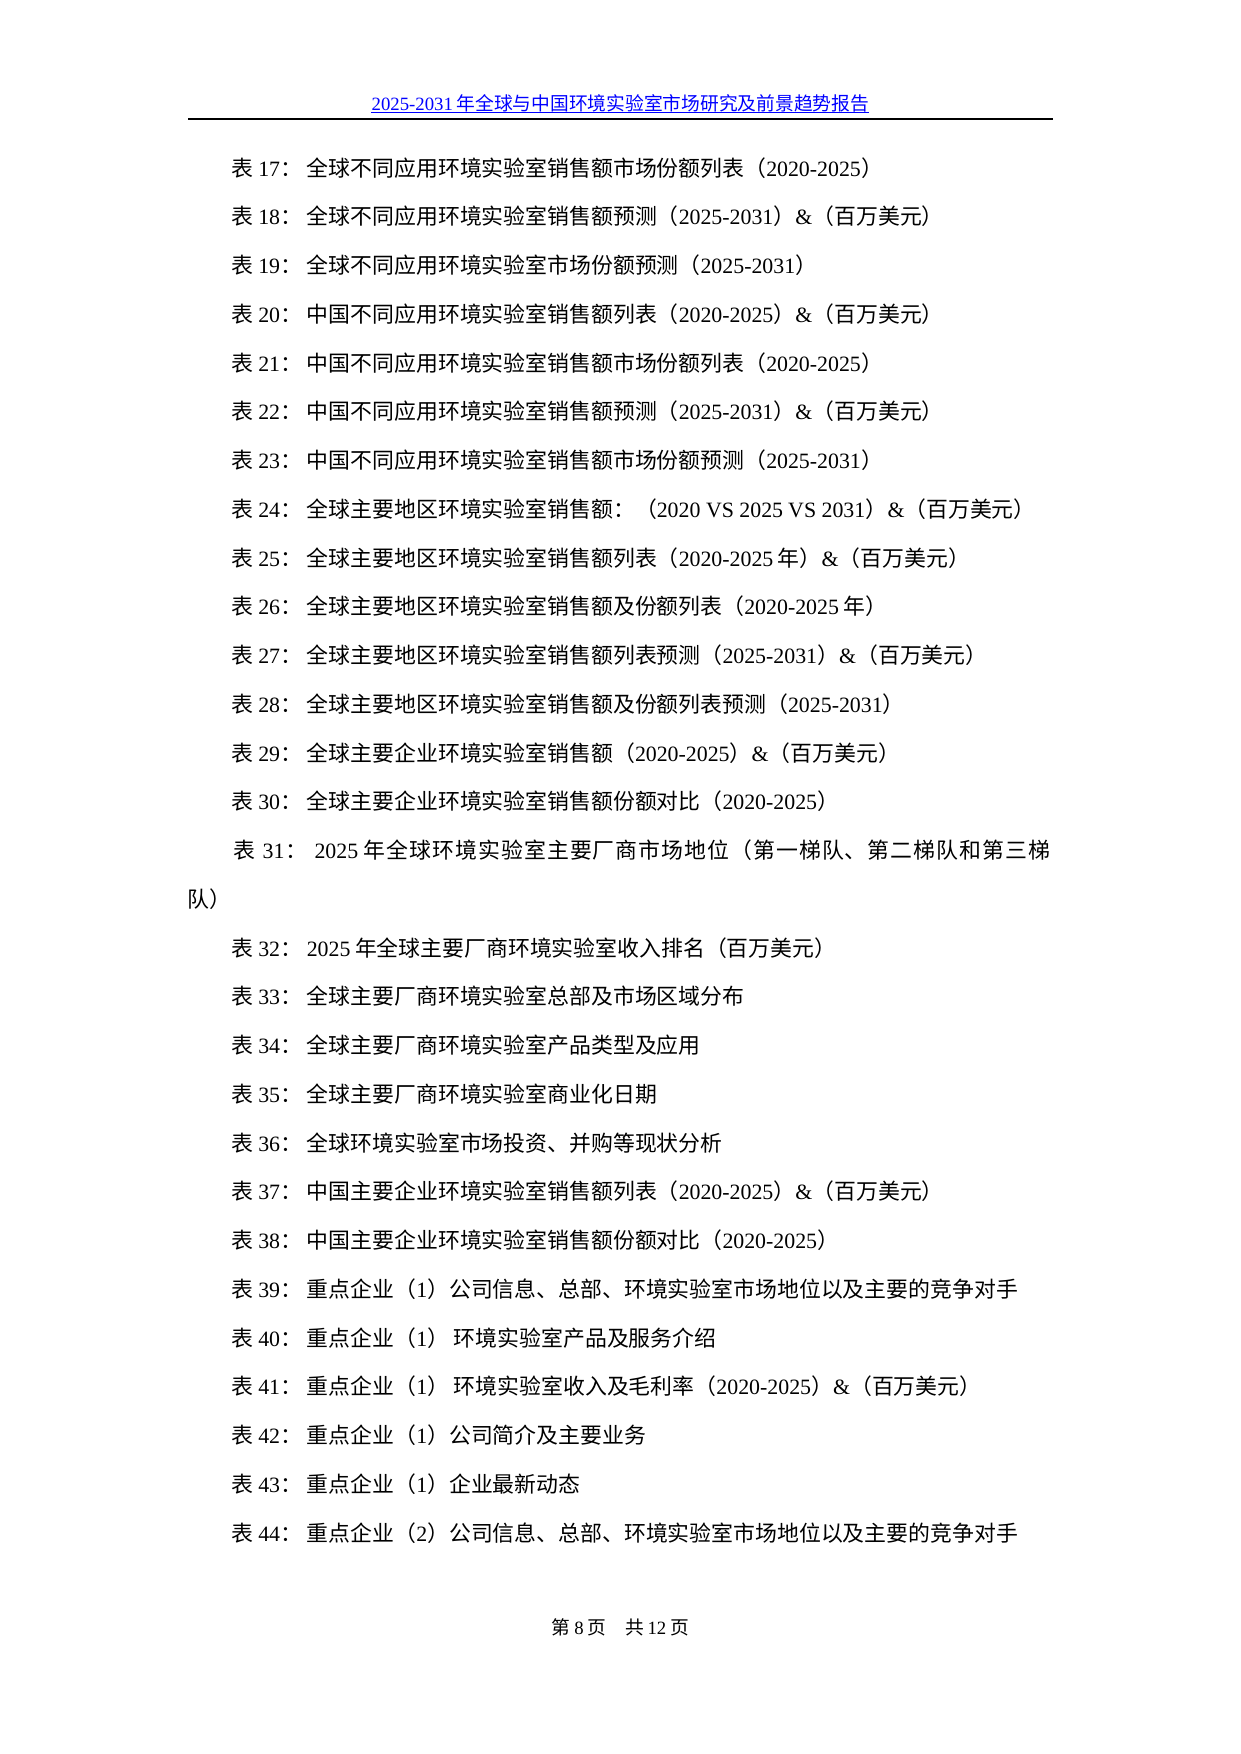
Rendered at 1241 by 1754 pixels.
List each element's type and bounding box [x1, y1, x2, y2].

text [187, 150, 1053, 1548]
